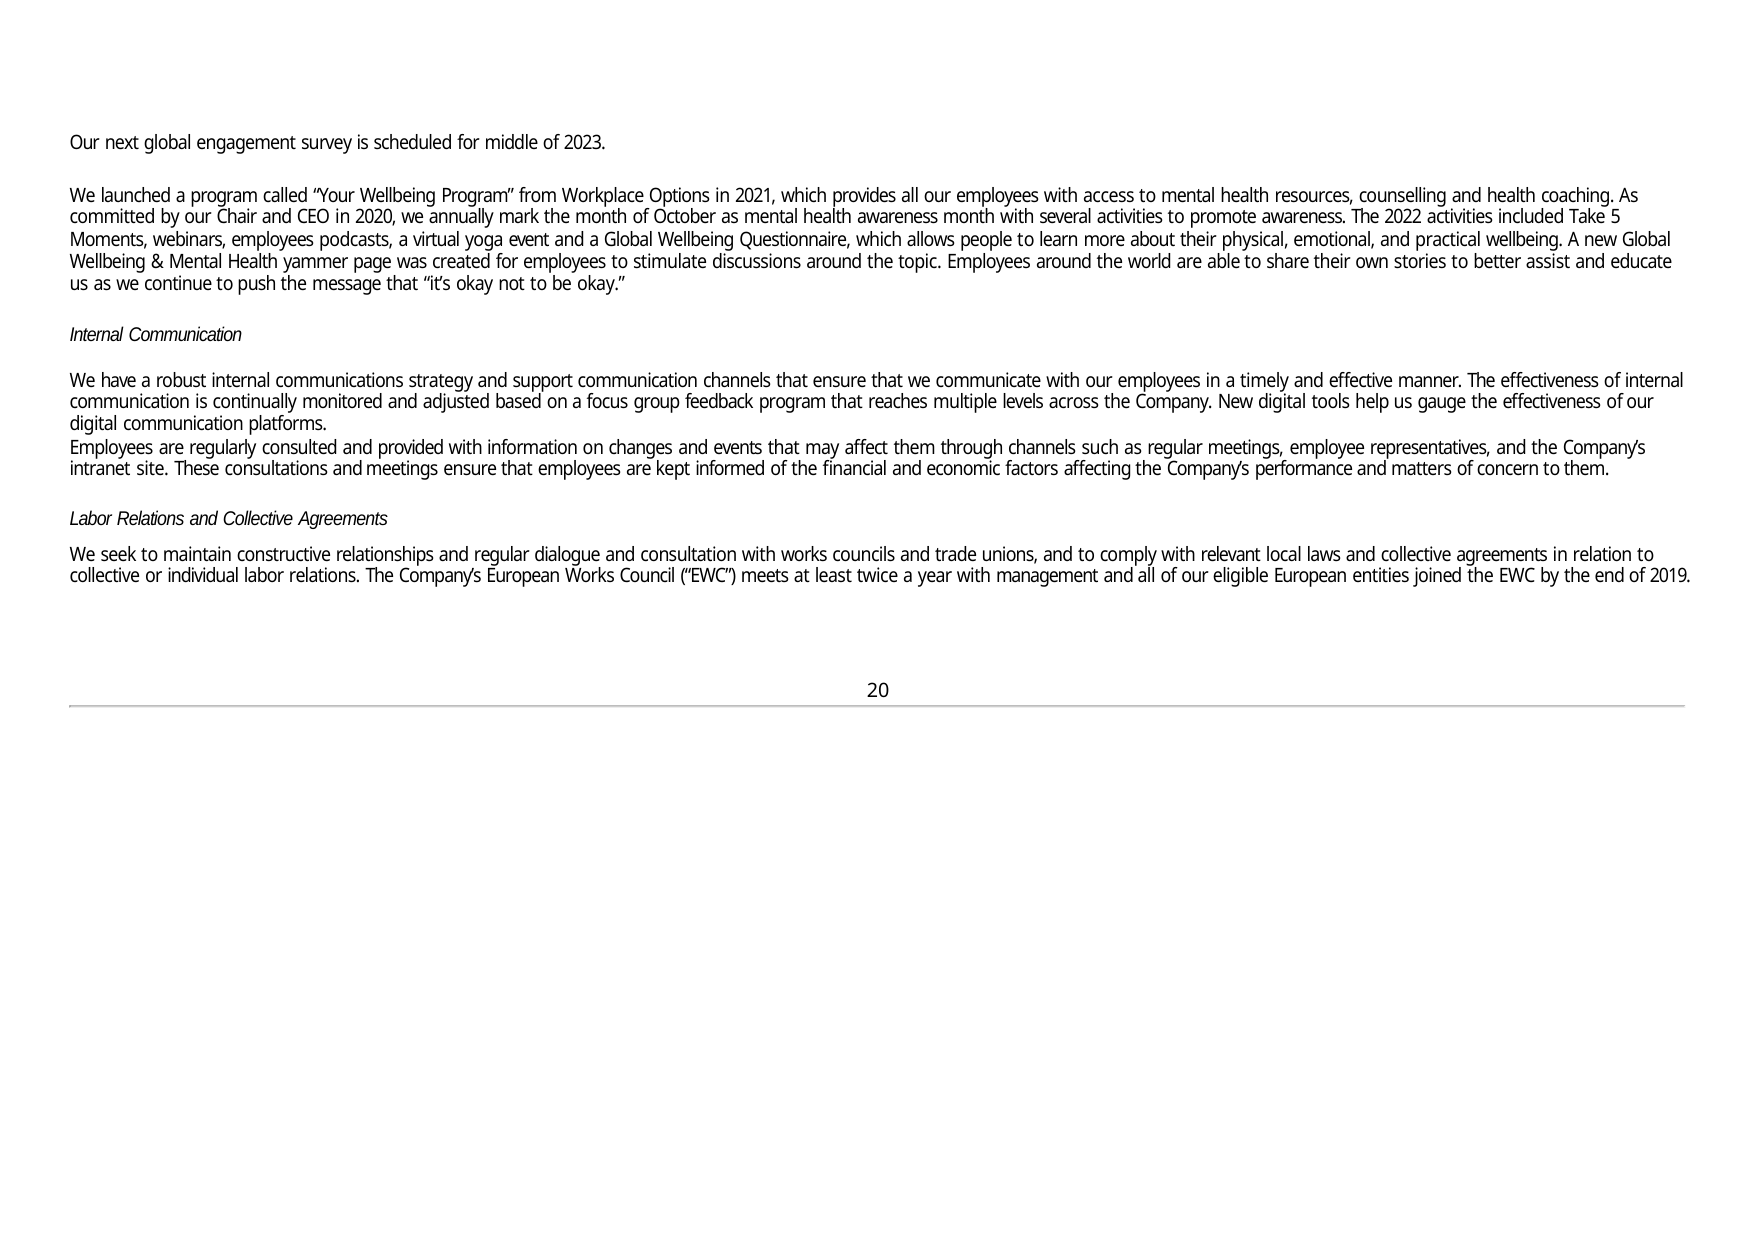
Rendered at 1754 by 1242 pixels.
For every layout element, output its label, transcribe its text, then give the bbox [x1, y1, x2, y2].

text Labor Relations and Collective Agreements [69, 507, 1702, 530]
text We have a robust internal communications strategy and support communication channels that ensure that we communicate with our employees in a timely and effective manner. The effectiveness of internal communication is continually monitored and adjusted based on a focus group feedback program that reaches multiple levels across the Company. New digital tools help us gauge the effectiveness of our digital communication platforms. [69, 369, 1702, 437]
text Our next global engagement survey is scheduled for middle of 2023. [69, 129, 1702, 156]
text 20 [62, 676, 1694, 703]
text Employees are regularly consulted and provided with information on changes and events that may affect them through channels such as regular meetings, employee representatives, and the Company’s intranet site. These consultations and meetings ensure that employees are kept informed of the financial and economic factors affecting the Company’s performance and matters of concern to them. [69, 437, 1702, 481]
text Internal Communication [69, 322, 1702, 345]
text We launched a program called “Your Wellbeing Program” from Workplace Options in 2021, which provides all our employees with access to mental health resources, counselling and health coaching. As committed by our Chair and CEO in 2020, we annually mark the month of October as mental health awareness month with several activities to promote awareness. The 2022 activities included Take 5 Moments, webinars, employees podcasts, a virtual yoga event and a Global Wellbeing Questionnaire, which allows people to learn more about their physical, emotional, and practical wellbeing. A new Global Wellbeing & Mental Health yammer page was created for employees to stimulate discussions around the topic. Employees around the world are able to share their own stories to better assist and educate us as we continue to push the message that “it’s okay not to be okay.” [69, 185, 1682, 297]
text We seek to maintain constructive relationships and regular dialogue and consultation with works councils and trade unions, and to comply with relevant local laws and collective agreements in relation to collective or individual labor relations. The Company’s European Works Council (“EWC”) meets at least twice a year with management and all of our eligible European entities joined the EWC by the end of 2019. [69, 544, 1702, 589]
